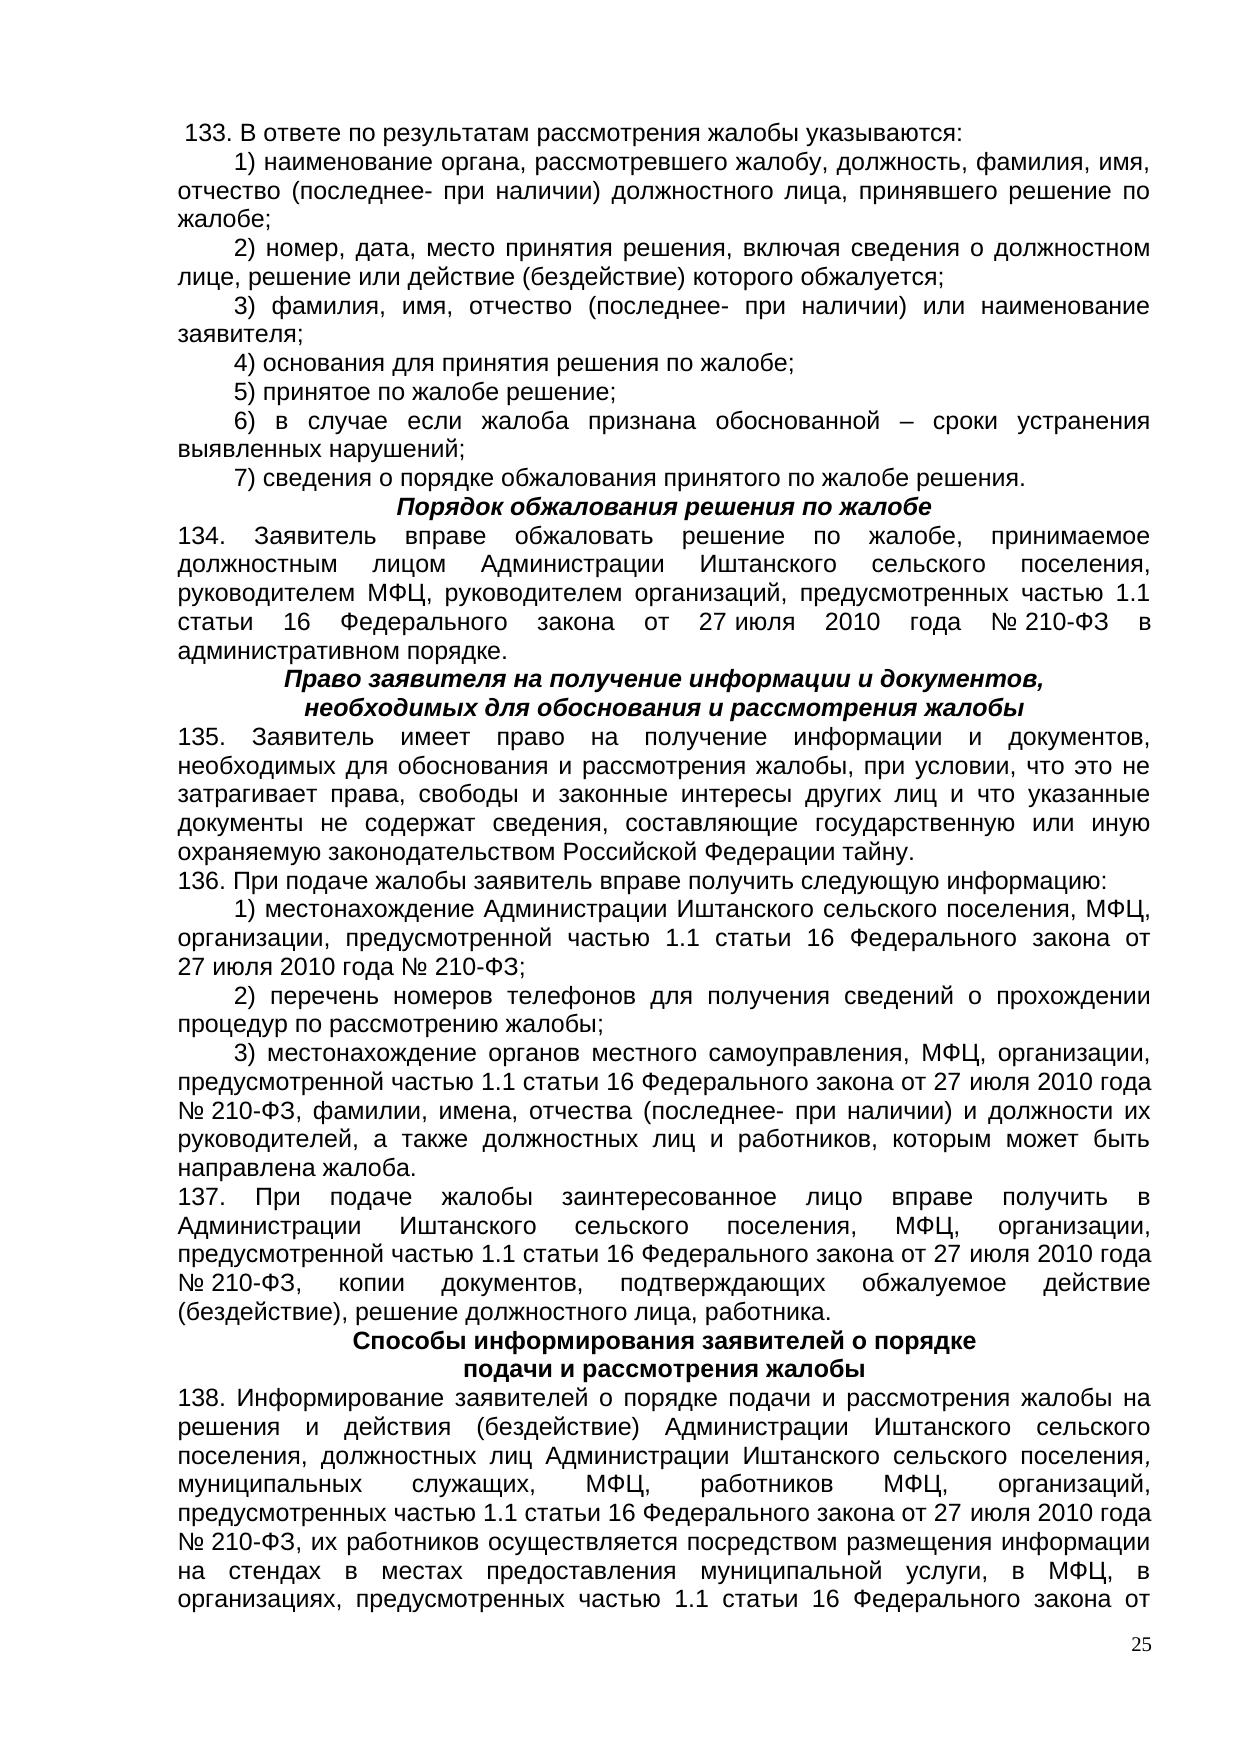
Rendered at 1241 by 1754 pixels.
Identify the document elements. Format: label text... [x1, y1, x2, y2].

text Право заявителя на получение информации и документов, [177, 664, 1152, 693]
text 6) в случае если жалоба признана обоснованной – сроки устранения выявленных нарушений; [177, 406, 1152, 463]
text 134. Заявитель вправе обжаловать решение по жалобе, принимаемое должностным лицом Администрации Иштанского сельского поселения, руководителем МФЦ, руководителем организаций, предусмотренных частью 1.1 статьи 16 Федерального закона от 27 июля 2010 года № 210-ФЗ в административном порядке. [177, 521, 1152, 664]
text 7) сведения о порядке обжалования принятого по жалобе решения. [177, 463, 1152, 492]
text Способы информирования заявителей о порядке [177, 1326, 1152, 1354]
text 133. В ответе по результатам рассмотрения жалобы указываются: [177, 118, 1152, 147]
text 3) местонахождение органов местного самоуправления, МФЦ, организации, предусмотренной частью 1.1 статьи 16 Федерального закона от 27 июля 2010 года № 210-ФЗ, фамилии, имена, отчества (последнее- при наличии) и должности их руководителей, а также должностных лиц и работников, которым может быть направлена жалоба. [177, 1038, 1152, 1182]
text 137. При подаче жалобы заинтересованное лицо вправе получить в Администрации Иштанского сельского поселения, МФЦ, организации, предусмотренной частью 1.1 статьи 16 Федерального закона от 27 июля 2010 года № 210-ФЗ, копии документов, подтверждающих обжалуемое действие (бездействие), решение должностного лица, работника. [177, 1182, 1152, 1326]
text необходимых для обоснования и рассмотрения жалобы [177, 693, 1152, 722]
text 135. Заявитель имеет право на получение информации и документов, необходимых для обоснования и рассмотрения жалобы, при условии, что это не затрагивает права, свободы и законные интересы других лиц и что указанные документы не содержат сведения, составляющие государственную или иную охраняемую законодательством Российской Федерации тайну. [177, 722, 1152, 866]
text Порядок обжалования решения по жалобе [177, 492, 1152, 521]
text 1) наименование органа, рассмотревшего жалобу, должность, фамилия, имя, отчество (последнее- при наличии) должностного лица, принявшего решение по жалобе; [177, 147, 1152, 233]
text 1) местонахождение Администрации Иштанского сельского поселения, МФЦ, организации, предусмотренной частью 1.1 статьи 16 Федерального закона от 27 июля 2010 года № 210-ФЗ; [177, 894, 1152, 981]
text 5) принятое по жалобе решение; [177, 377, 1152, 406]
text 136. При подаче жалобы заявитель вправе получить следующую информацию: [177, 866, 1152, 894]
text 4) основания для принятия решения по жалобе; [177, 348, 1152, 377]
text 2) номер, дата, место принятия решения, включая сведения о должностном лице, решение или действие (бездействие) которого обжалуется; [177, 233, 1152, 291]
text 2) перечень номеров телефонов для получения сведений о прохождении процедур по рассмотрению жалобы; [177, 981, 1152, 1038]
text подачи и рассмотрения жалобы [177, 1354, 1152, 1383]
text 3) фамилия, имя, отчество (последнее- при наличии) или наименование заявителя; [177, 291, 1152, 348]
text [177, 1383, 1152, 1613]
